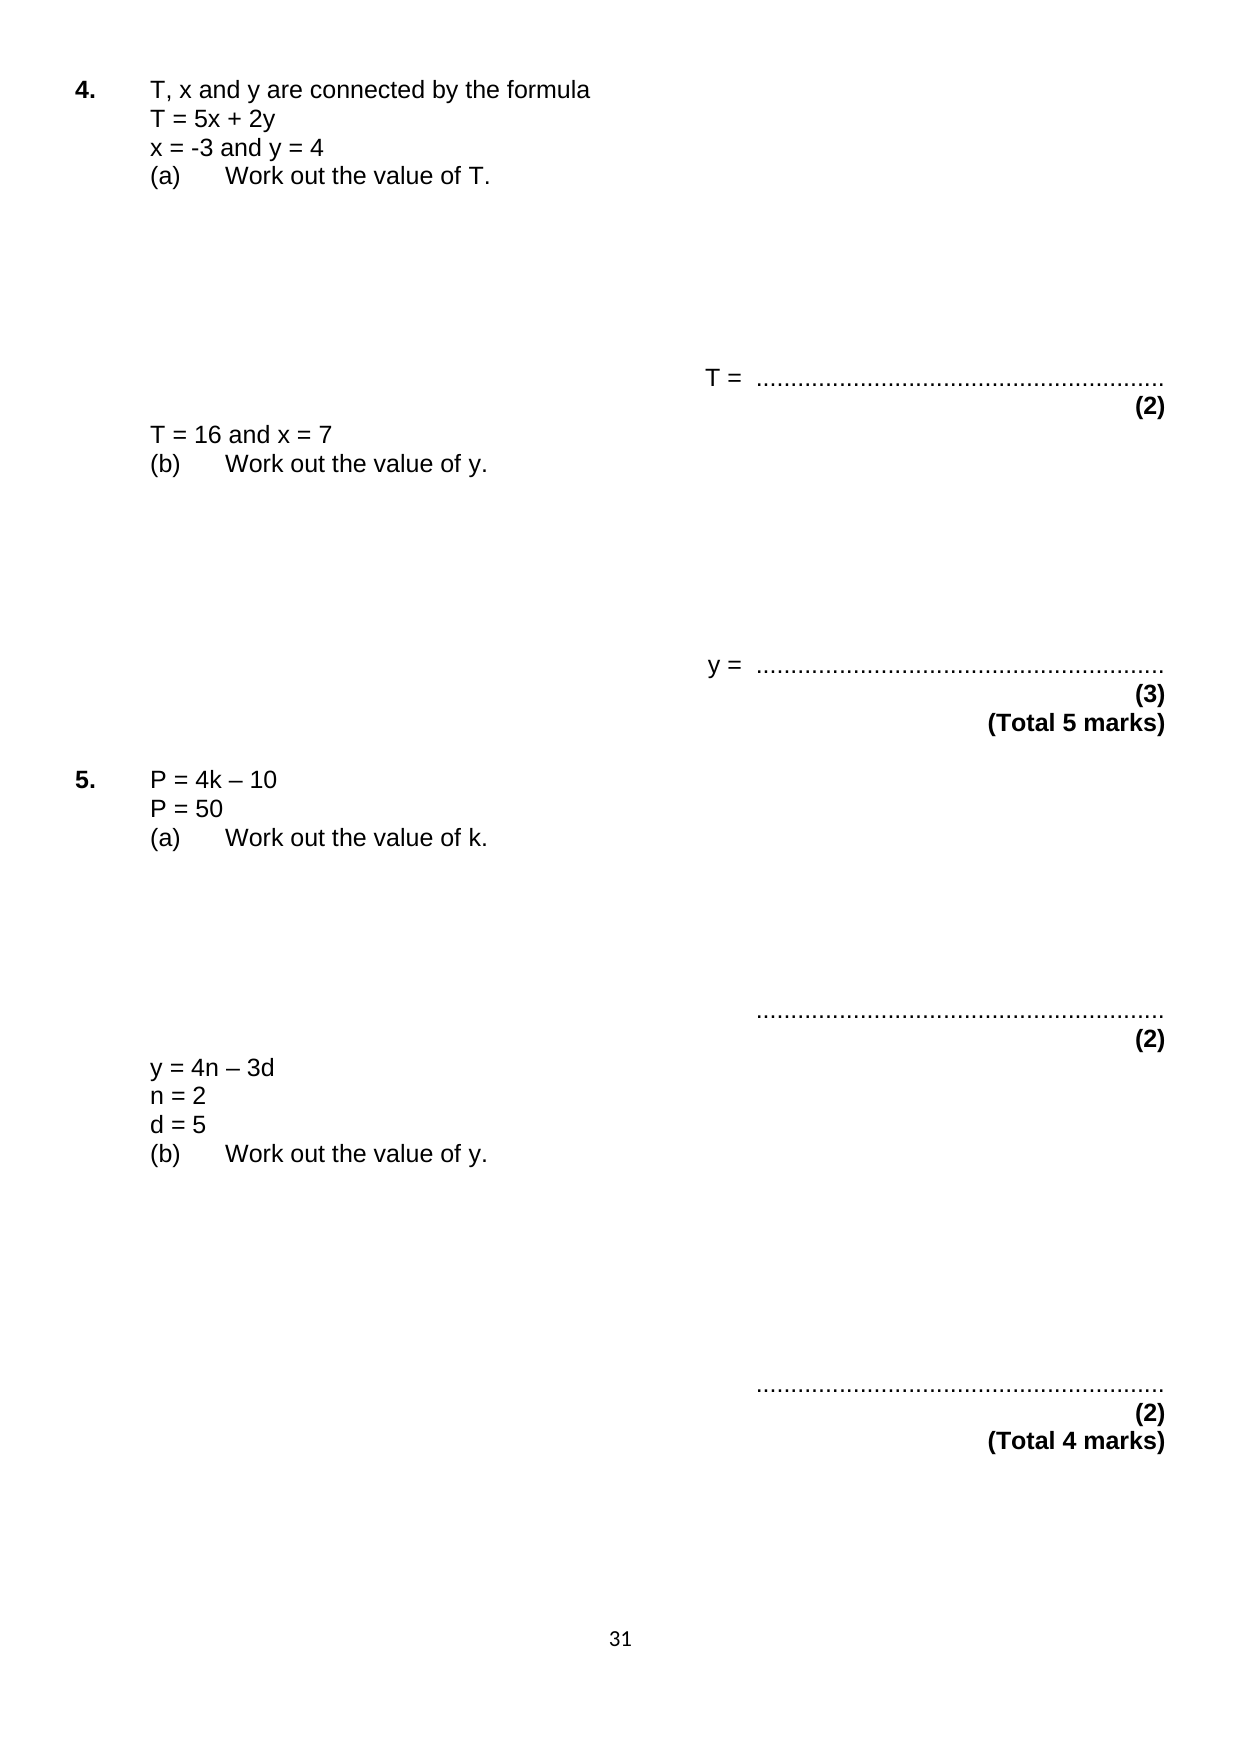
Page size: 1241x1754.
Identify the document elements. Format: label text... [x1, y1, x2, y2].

text T = 16 and x = 7 [75, 420, 1165, 449]
text (b) Work out the value of y. [75, 449, 1165, 477]
text y = ........................................................... [75, 650, 1165, 679]
text x = -3 and y = 4 [75, 132, 1165, 161]
text n = 2 d = 5 [150, 1081, 1165, 1139]
text 4. T, x and y are connected by the formula [75, 75, 1165, 104]
text T = ........................................................... [75, 362, 1165, 391]
text (2) [75, 1397, 1165, 1426]
text (a) Work out the value of k. [75, 822, 1165, 851]
text (Total 5 marks) [75, 707, 1165, 736]
text y = 4n – 3d [75, 1052, 1165, 1081]
text T = 5x + 2y [75, 104, 1165, 132]
text (3) [75, 679, 1165, 707]
text P = 50 [75, 794, 1165, 822]
text ........................................................... [75, 995, 1165, 1024]
text 5. P = 4k – 10 [75, 765, 1165, 794]
text (2) [75, 1024, 1165, 1052]
text (Total 4 marks) [75, 1426, 1165, 1455]
text (2) [75, 391, 1165, 420]
list Work out the value of T. [150, 161, 1165, 190]
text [75, 1369, 1165, 1397]
list Work out the value of y. [150, 1139, 1165, 1167]
